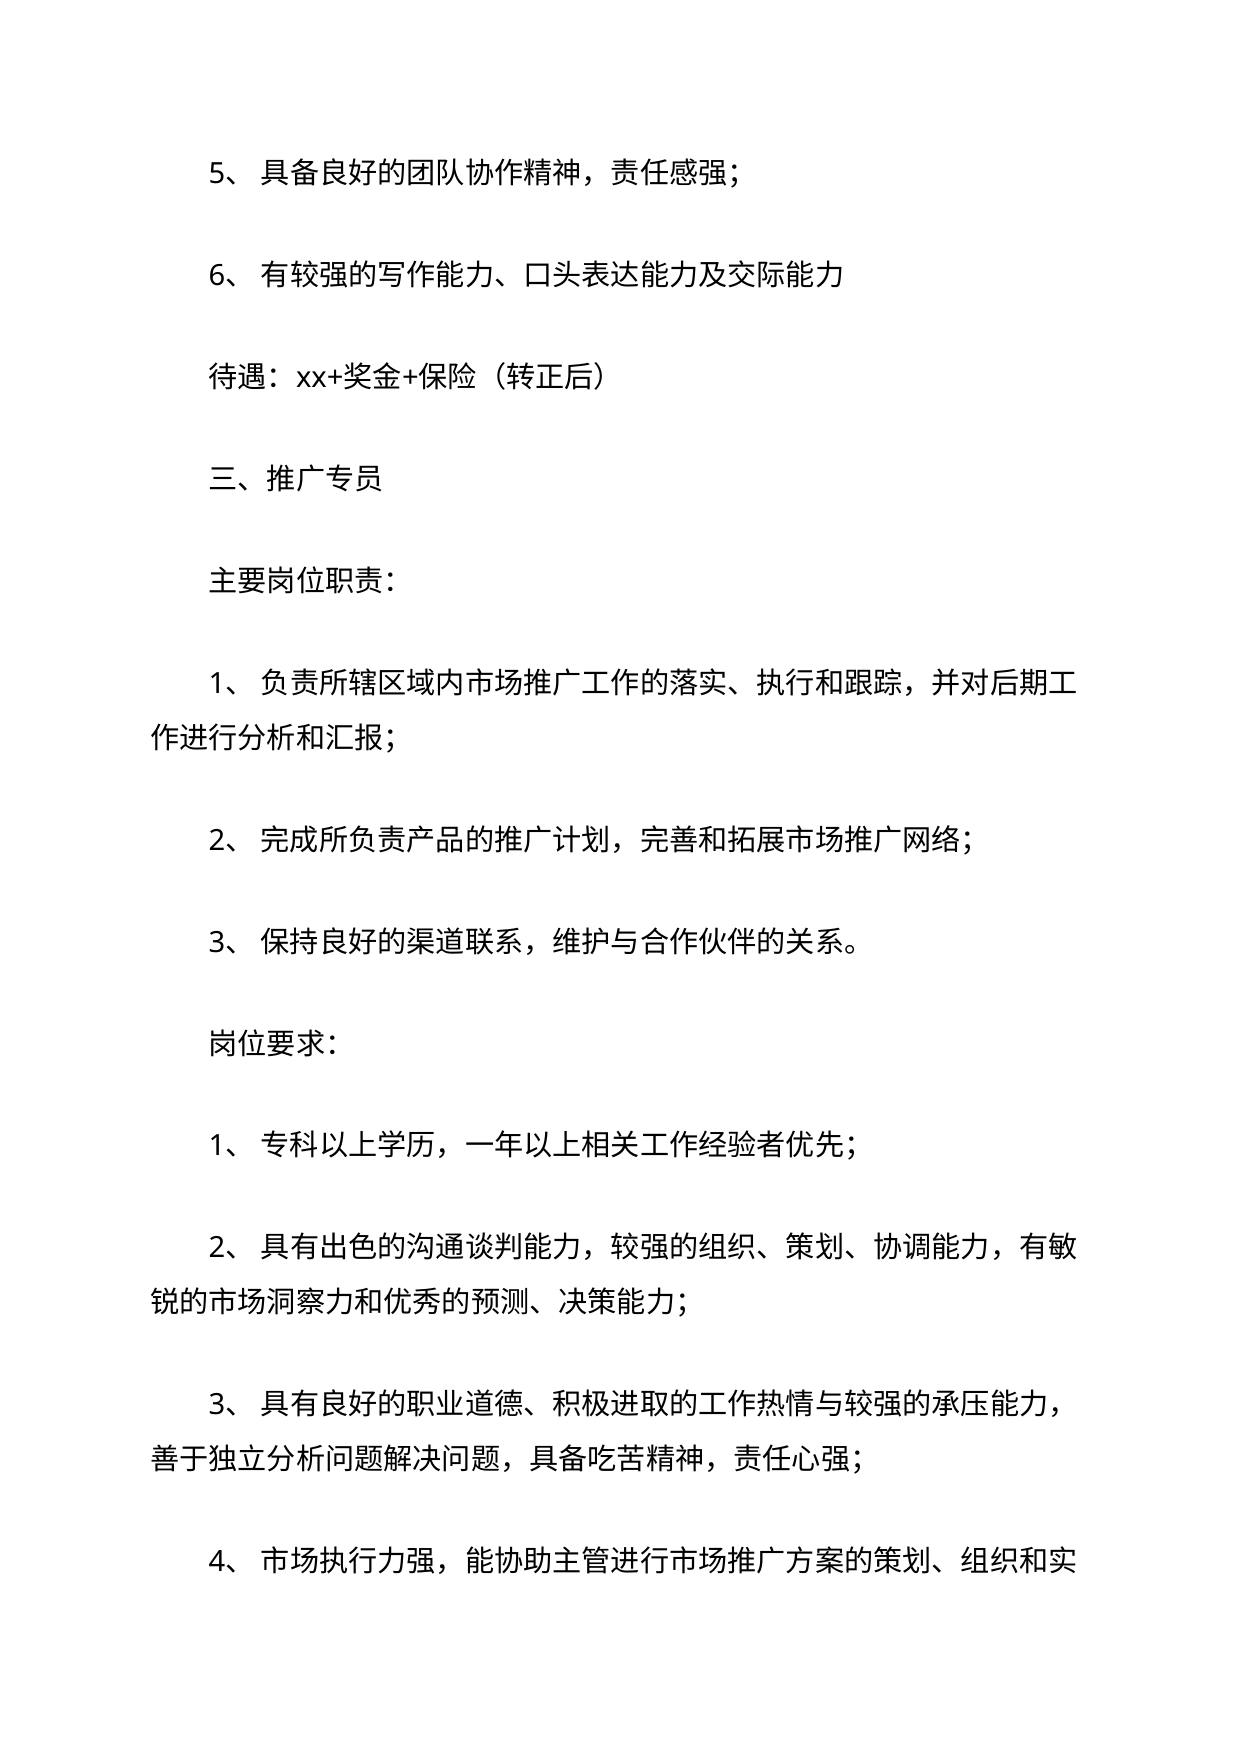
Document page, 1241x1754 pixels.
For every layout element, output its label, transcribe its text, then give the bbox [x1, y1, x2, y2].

text 2、 具有出色的沟通谈判能力，较强的组织、策划、协调能力，有敏锐的市场洞察力和优秀的预测、决策能力； [150, 1224, 1090, 1321]
text 5、 具备良好的团队协作精神，责任感强； [150, 150, 1090, 192]
text 3、 具有良好的职业道德、积极进取的工作热情与较强的承压能力，善于独立分析问题解决问题，具备吃苦精神，责任心强； [150, 1381, 1090, 1478]
text 待遇：xx+奖金+保险（转正后） [150, 354, 1090, 396]
text 3、 保持良好的渠道联系，维护与合作伙伴的关系。 [150, 918, 1090, 961]
text 三、推广专员 [150, 456, 1090, 498]
text 1、 负责所辖区域内市场推广工作的落实、执行和跟踪，并对后期工作进行分析和汇报； [150, 659, 1090, 757]
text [150, 1537, 1090, 1580]
text 6、 有较强的写作能力、口头表达能力及交际能力 [150, 252, 1090, 294]
text 主要岗位职责： [150, 558, 1090, 600]
text 1、 专科以上学历，一年以上相关工作经验者优先； [150, 1122, 1090, 1164]
text 2、 完成所负责产品的推广计划，完善和拓展市场推广网络； [150, 816, 1090, 859]
text 岗位要求： [150, 1020, 1090, 1062]
